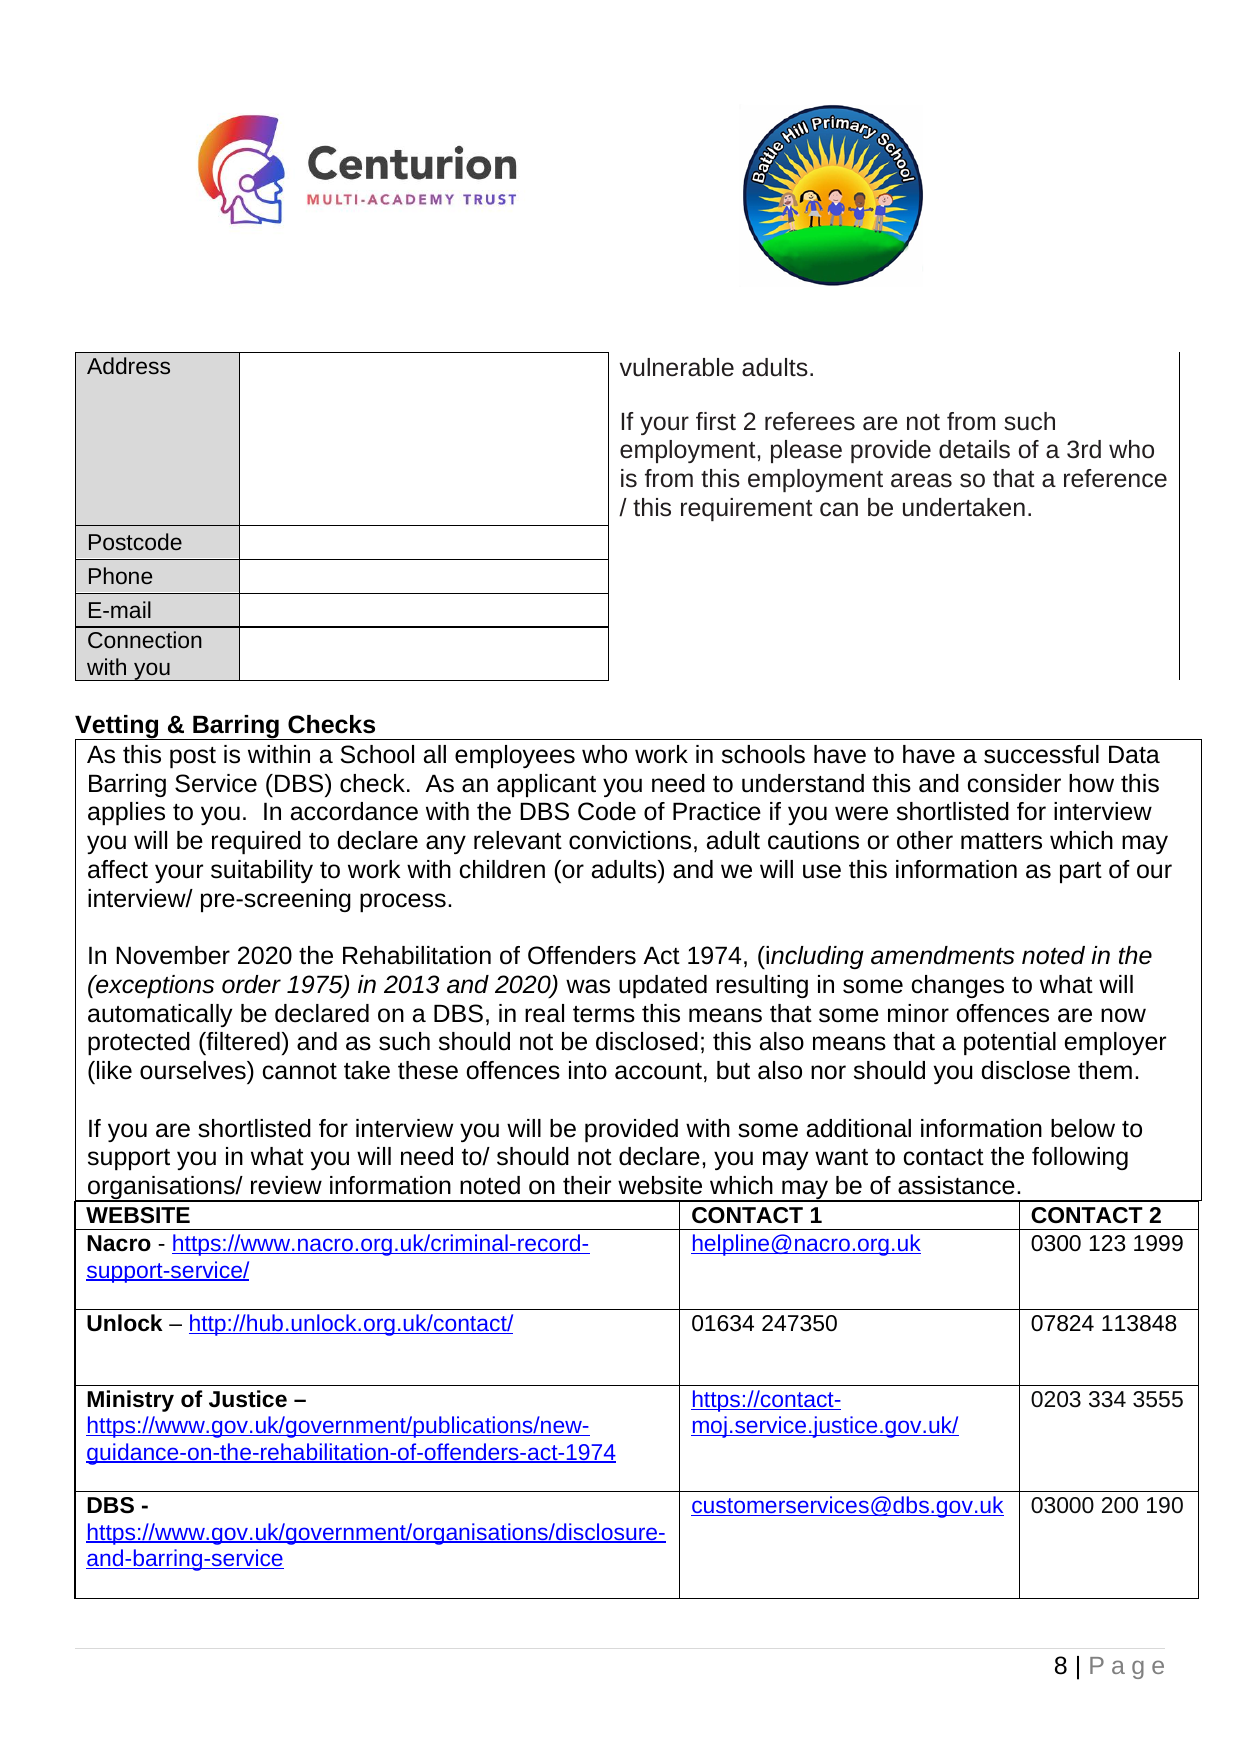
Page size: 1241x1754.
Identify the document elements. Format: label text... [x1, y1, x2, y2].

table_cell Ministry of Justice – https://www.gov.uk/government/publications/new-guidance-on-the-rehabilitation-of-offenders-act-1974 [76, 1386, 679, 1491]
table_cell Unlock – http://hub.unlock.org.uk/contact/ [76, 1310, 679, 1385]
picture [739, 104, 924, 287]
table_cell Nacro - https://www.nacro.org.uk/criminal-record-support-service/ [76, 1230, 679, 1309]
table_cell 0300 123 1999 [1020, 1230, 1198, 1309]
table_cell [240, 594, 608, 626]
table_cell Postcode [76, 526, 239, 558]
text Vetting & Barring Checks [75, 710, 1165, 739]
picture [186, 102, 529, 237]
table_cell Connection with you [76, 628, 239, 680]
table_cell 01634 247350 [680, 1310, 1019, 1385]
table_cell 03000 200 190 [1020, 1492, 1198, 1598]
table_header WEBSITE [76, 1202, 679, 1229]
table_cell Phone [76, 560, 239, 592]
table_cell [240, 560, 608, 592]
table_cell helpline@nacro.org.uk [680, 1230, 1019, 1309]
table_header As this post is within a School all employees who work in schools have to have a successful Data Barring Service (DBS) check. As an applicant you need to understand this and consider how this applies to you. In accordance with the DBS Code of Practice if you were shortlisted for interview you will be required to declare any relevant convictions, adult cautions or other matters which may affect your suitability to work with children (or adults) and we will use this information as part of our interview/ pre-screening process. In November 2020 the Rehabilitation of Offenders Act 1974, (including amendments noted in the (exceptions order 1975) in 2013 and 2020) was updated resulting in some changes to what will automatically be declared on a DBS, in real terms this means that some minor offences are now protected (filtered) and as such should not be disclosed; this also means that a potential employer (like ourselves) cannot take these offences into account, but also nor should you disclose them. If you are shortlisted for interview you will be provided with some additional information below to support you in what you will need to/ should not declare, you may want to contact the following organisations/ review information noted on their website which may be of assistance. [76, 740, 1201, 1200]
table_cell [240, 526, 608, 558]
table_cell 0203 334 3555 [1020, 1386, 1198, 1491]
table_cell DBS - https://www.gov.uk/government/organisations/disclosure-and-barring-service [76, 1492, 679, 1598]
table_cell [240, 353, 608, 525]
table_header CONTACT 2 [1020, 1202, 1198, 1229]
table_cell https://contact-moj.service.justice.gov.uk/ [680, 1386, 1019, 1491]
table_cell 07824 113848 [1020, 1310, 1198, 1385]
table_cell [240, 628, 608, 680]
table_cell Address [76, 353, 239, 525]
table_cell customerservices@dbs.gov.uk [680, 1492, 1019, 1598]
table_header CONTACT 1 [680, 1202, 1019, 1229]
table_cell E-mail [76, 594, 239, 626]
